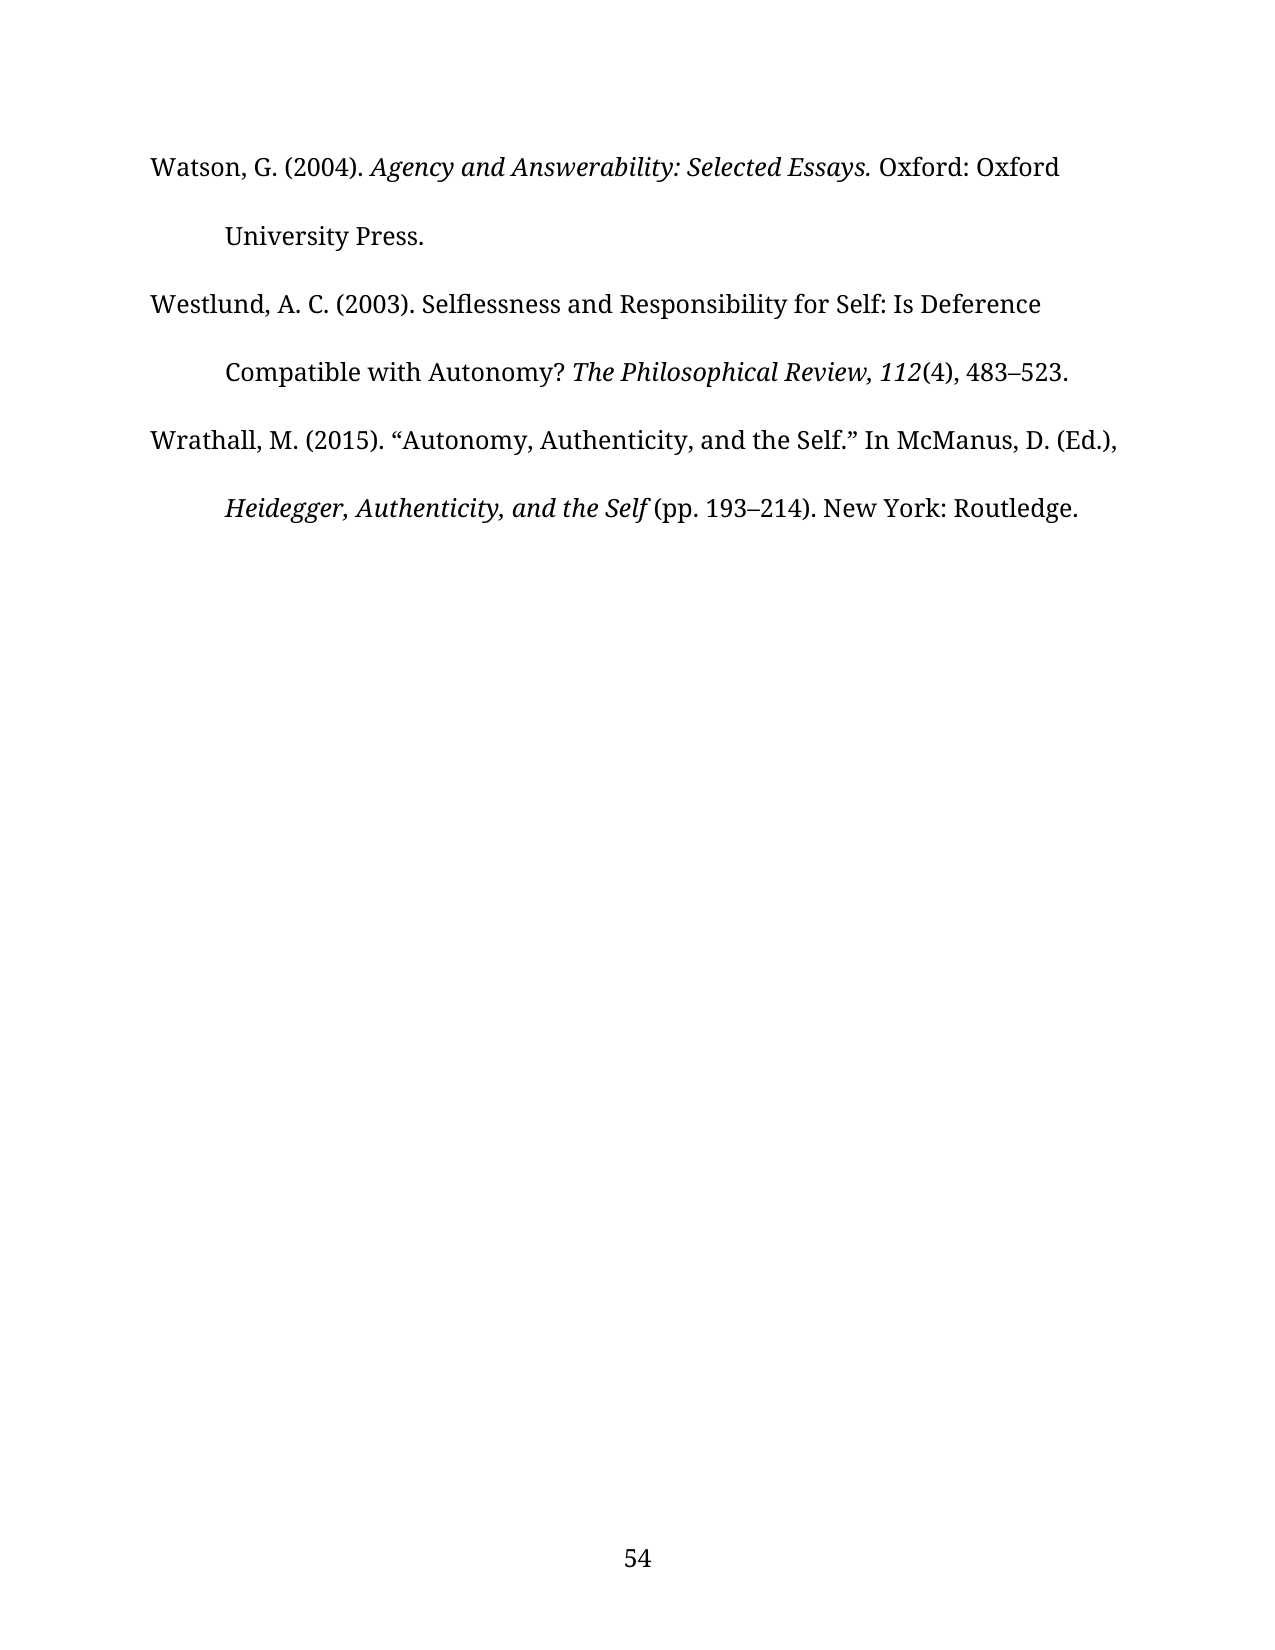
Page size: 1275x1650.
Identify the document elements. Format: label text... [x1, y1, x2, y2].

text Watson, G. (2004). Agency and Answerability: Selected Essays. Oxford: Oxford University Press. [150, 150, 1125, 252]
text Wrathall, M. (2015). “Autonomy, Authenticity, and the Self.” In McManus, D. (Ed.), Heidegger, Authenticity, and the Self (pp. 193–214). New York: Routledge. [150, 422, 1125, 525]
text Westlund, A. C. (2003). Selflessness and Responsibility for Self: Is Deference Compatible with Autonomy? The Philosophical Review, 112(4), 483–523. [150, 286, 1125, 388]
